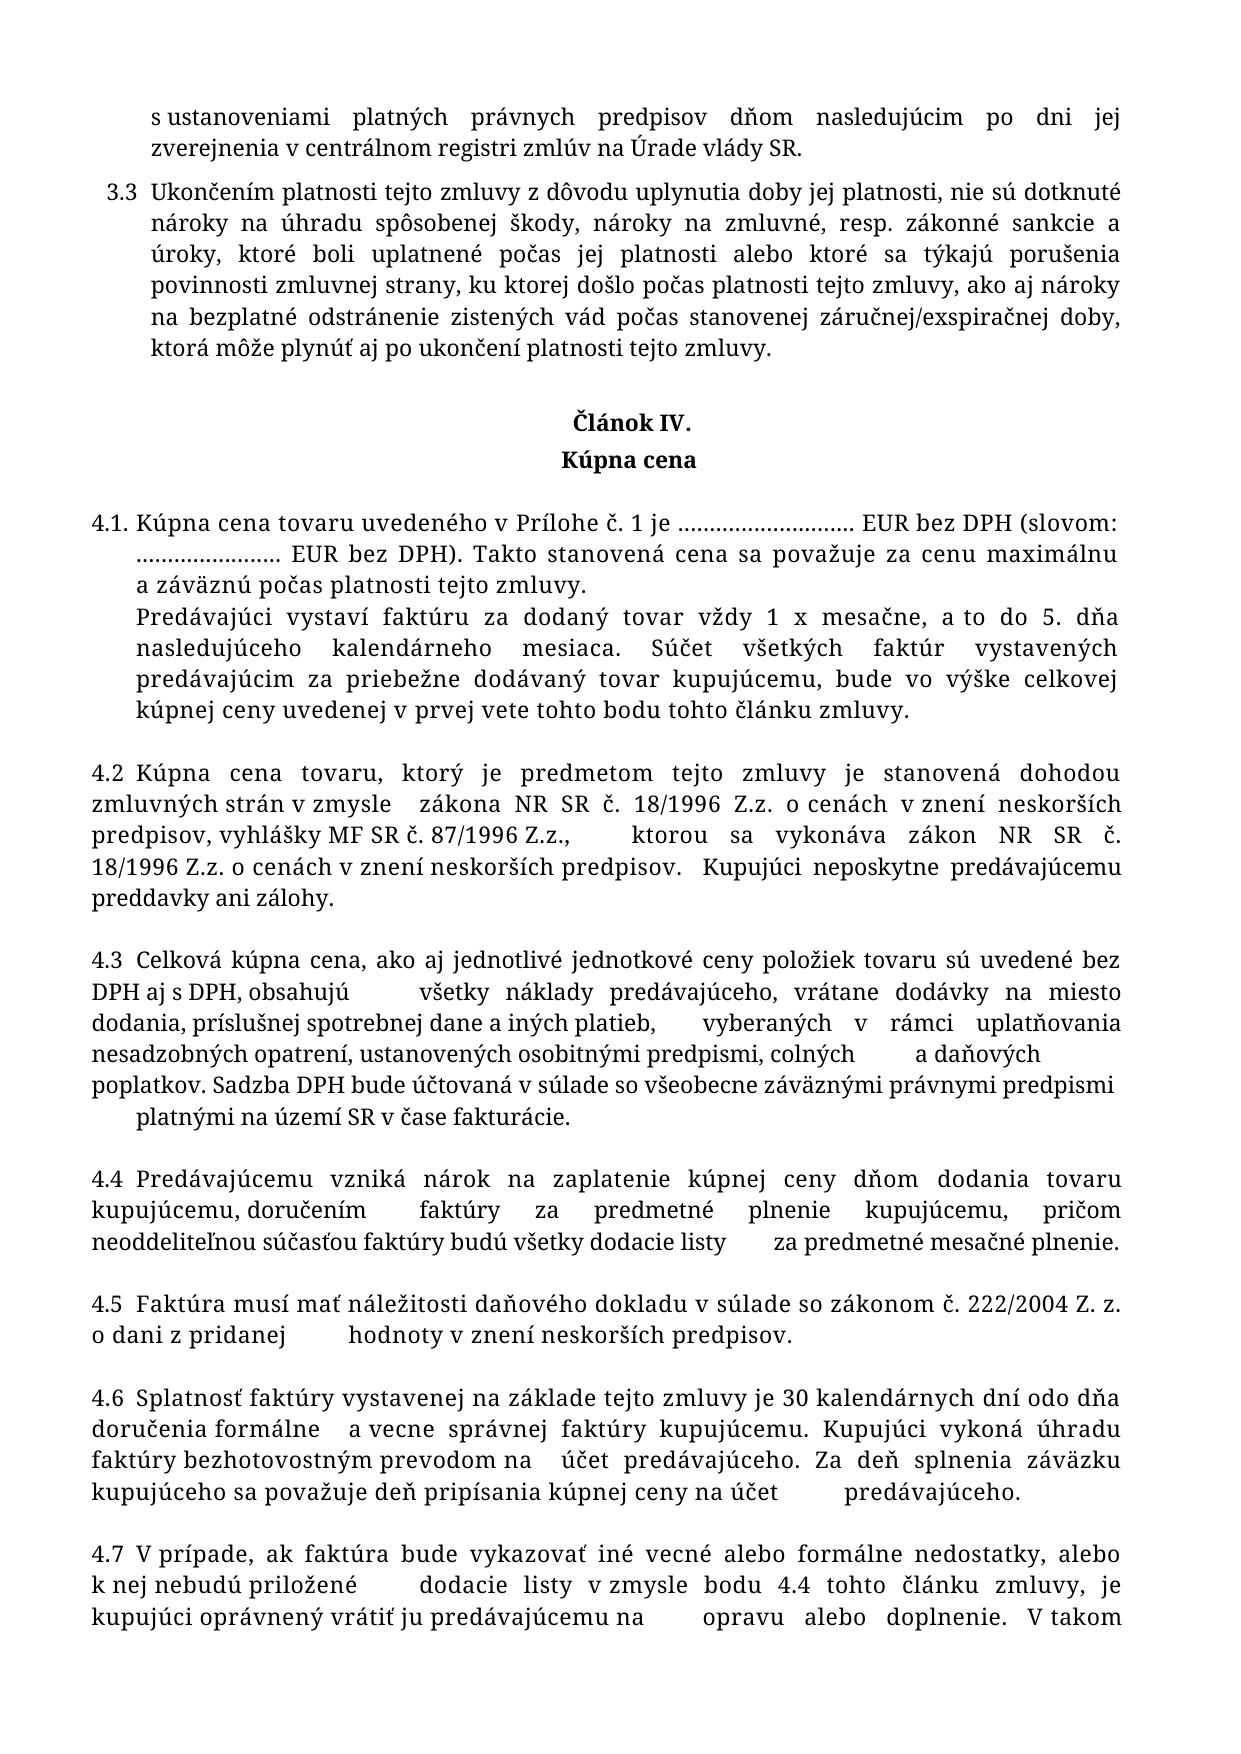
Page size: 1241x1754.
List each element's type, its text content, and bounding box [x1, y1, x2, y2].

text 4.4 Predávajúcemu vzniká nárok na zaplatenie kúpnej ceny dňom dodania tovaru kupujúcemu, doručením faktúry za predmetné plnenie kupujúcemu, pričom neoddeliteľnou súčasťou faktúry budú všetky dodacie listy za predmetné mesačné plnenie. [91, 1163, 1122, 1257]
text 4.5 Faktúra musí mať náležitosti daňového dokladu v súlade so zákonom č. 222/2004 Z. z. o dani z pridanej hodnoty v znení neskorších predpisov. [91, 1288, 1122, 1350]
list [77, 100, 1122, 163]
text 4.2 Kúpna cena tovaru, ktorý je predmetom tejto zmluvy je stanovená dohodou zmluvných strán v zmysle zákona NR SR č. 18/1996 Z.z. o cenách v znení neskorších predpisov, vyhlášky MF SR č. 87/1996 Z.z., ktorou sa vykonáva zákon NR SR č. 18/1996 Z.z. o cenách v znení neskorších predpisov. Kupujúci neposkytne predávajúcemu preddavky ani zálohy. [91, 757, 1122, 913]
text Článok IV. [136, 407, 1122, 438]
text 4.6 Splatnosť faktúry vystavenej na základe tejto zmluvy je 30 kalendárnych dní odo dňa doručenia formálne a vecne správnej faktúry kupujúcemu. Kupujúci vykoná úhradu faktúry bezhotovostným prevodom na účet predávajúceho. Za deň splnenia záväzku kupujúceho sa považuje deň pripísania kúpnej ceny na účet predávajúceho. [91, 1382, 1122, 1507]
list Kúpna cena tovaru uvedeného v Prílohe č. 1 je ............................ EUR bez DPH (slovom: ....................... EUR bez DPH). Takto stanovená cena sa považuje za cenu maximálnu a záväznú počas platnosti tejto zmluvy. [91, 507, 1119, 600]
text 4.3 Celková kúpna cena, ako aj jednotlivé jednotkové ceny položiek tovaru sú uvedené bez DPH aj s DPH, obsahujú všetky náklady predávajúceho, vrátane dodávky na miesto dodania, príslušnej spotrebnej dane a iných platieb, vyberaných v rámci uplatňovania nesadzobných opatrení, ustanovených osobitnými predpismi, colných a daňových poplatkov. Sadzba DPH bude účtovaná v súlade so všeobecne záväznými právnymi predpismi platnými na území SR v čase fakturácie. [91, 944, 1122, 1132]
list Predávajúci vystaví faktúru za dodaný tovar vždy 1 x mesačne, a to do 5. dňa nasledujúceho kalendárneho mesiaca. Súčet všetkých faktúr vystavených predávajúcim za priebežne dodávaný tovar kupujúcemu, bude vo výške celkovej kúpnej ceny uvedenej v prvej vete tohto bodu tohto článku zmluvy. [136, 600, 1119, 725]
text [91, 1538, 1122, 1632]
text Kúpna cena [136, 444, 1122, 475]
list 3.3 Ukončením platnosti tejto zmluvy z dôvodu uplynutia doby jej platnosti, nie sú dotknuté nároky na úhradu spôsobenej škody, nároky na zmluvné, resp. zákonné sankcie a úroky, ktoré boli uplatnené počas jej platnosti alebo ktoré sa týkajú porušenia povinnosti zmluvnej strany, ku ktorej došlo počas platnosti tejto zmluvy, ako aj nároky na bezplatné odstránenie zistených vád počas stanovenej záručnej/exspiračnej doby, ktorá môže plynúť aj po ukončení platnosti tejto zmluvy. [106, 175, 1122, 363]
